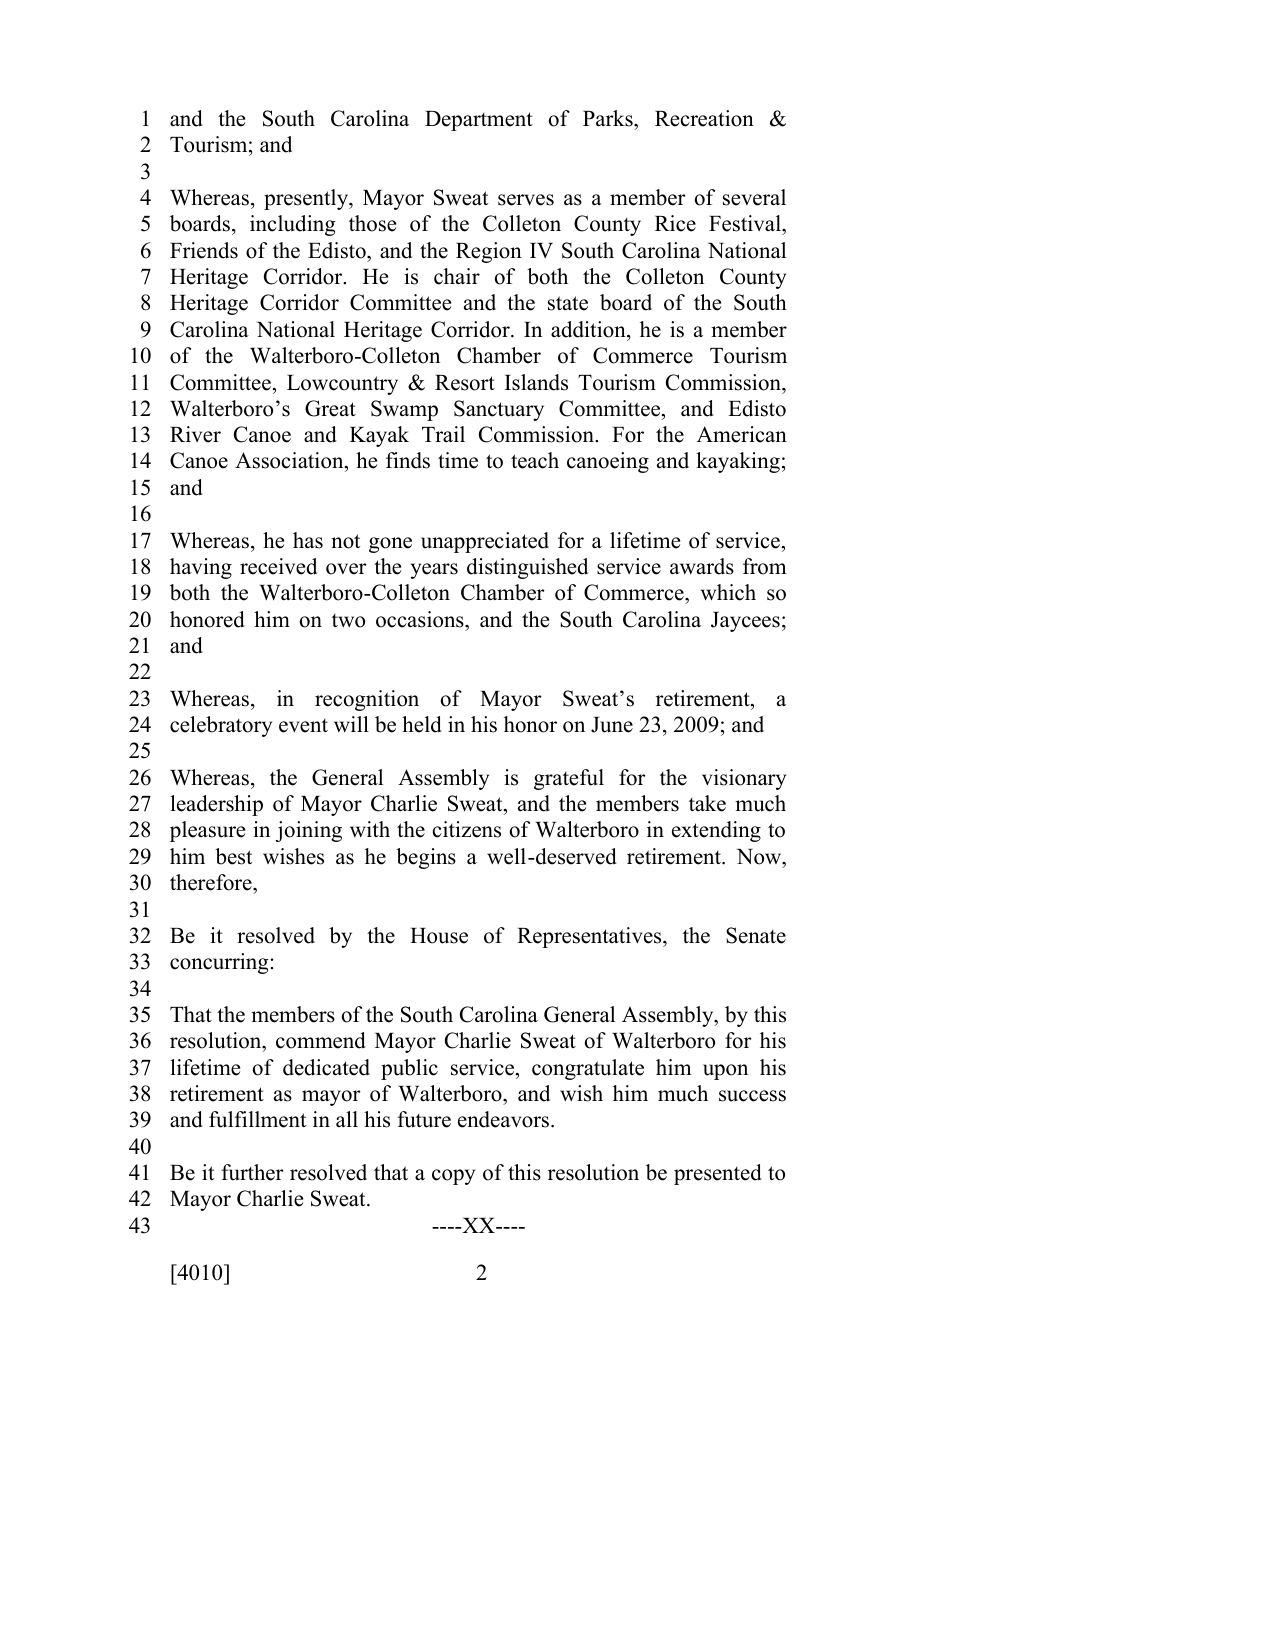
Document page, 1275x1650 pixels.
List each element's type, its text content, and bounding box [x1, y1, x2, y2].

text ----XX---- [169, 1212, 787, 1238]
text That the members of the South Carolina General Assembly, by this resolution, commend Mayor Charlie Sweat of Walterboro for his lifetime of dedicated public service, congratulate him upon his retirement as mayor of Walterboro, and wish him much success and fulfillment in all his future endeavors. [169, 1001, 787, 1133]
text Be it resolved by the House of Representatives, the Senate concurring: [169, 922, 787, 975]
text Whereas, presently, Mayor Sweat serves as a member of several boards, including those of the Colleton County Rice Festival, Friends of the Edisto, and the Region IV South Carolina National Heritage Corridor. He is chair of both the Colleton County Heritage Corridor Committee and the state board of the South Carolina National Heritage Corridor. In addition, he is a member of the Walterboro-Colleton Chamber of Commerce Tourism Committee, Lowcountry & Resort Islands Tourism Commission, Walterboro’s Great Swamp Sanctuary Committee, and Edisto River Canoe and Kayak Trail Commission. For the American Canoe Association, he finds time to teach canoeing and kayaking; and [169, 184, 787, 500]
text Whereas, the General Assembly is grateful for the visionary leadership of Mayor Charlie Sweat, and the members take much pleasure in joining with the citizens of Walterboro in extending to him best wishes as he begins a well-deserved retirement. Now, therefore, [169, 764, 787, 896]
text Whereas, he has not gone unappreciated for a lifetime of service, having received over the years distinguished service awards from both the Walterboro-Colleton Chamber of Commerce, which so honored him on two occasions, and the South Carolina Jaycees; and [169, 527, 787, 658]
text Be it further resolved that a copy of this resolution be presented to Mayor Charlie Sweat. [169, 1159, 787, 1212]
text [169, 105, 787, 158]
text Whereas, in recognition of Mayor Sweat’s retirement, a celebratory event will be held in his honor on June 23, 2009; and [169, 685, 787, 737]
